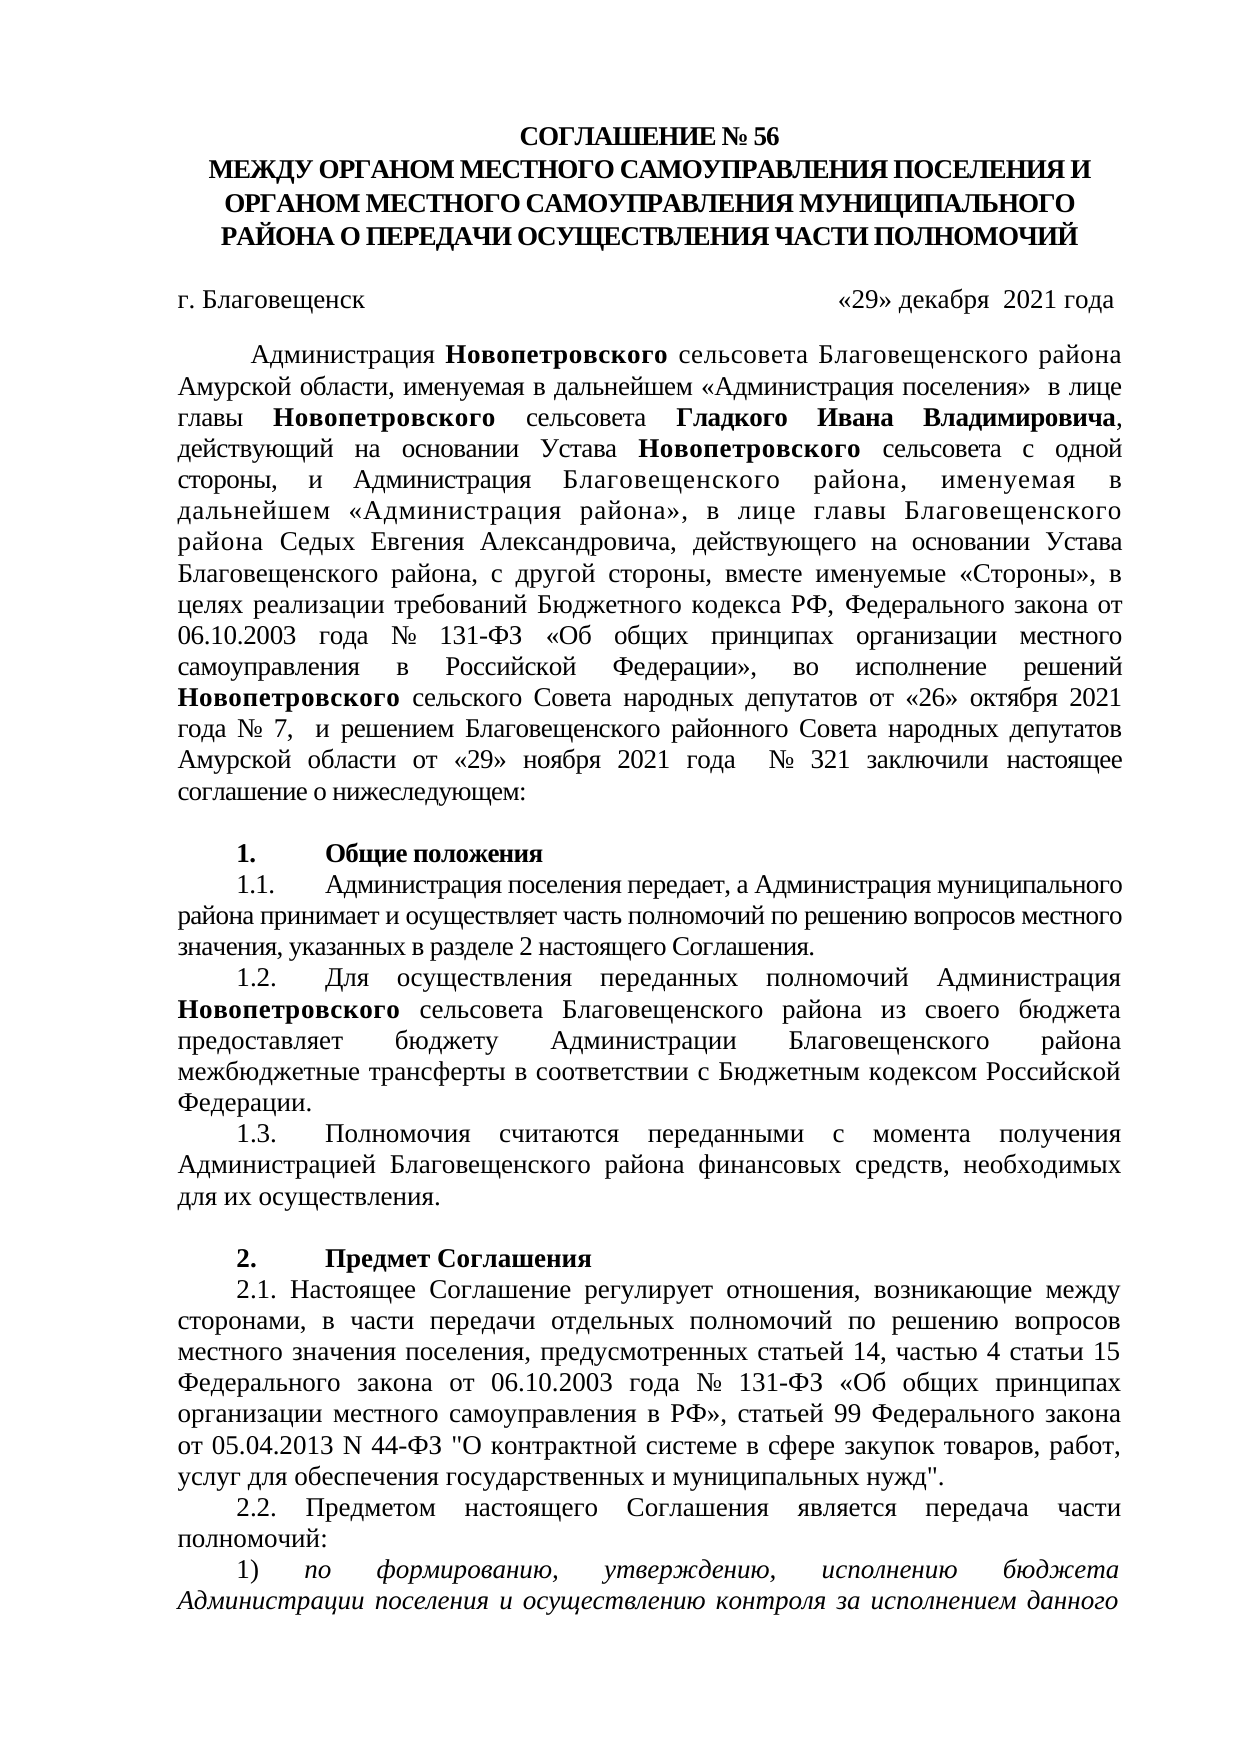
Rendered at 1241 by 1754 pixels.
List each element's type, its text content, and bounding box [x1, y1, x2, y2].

list Общие положения [177, 837, 1123, 868]
text СОГЛАШЕНИЕ № 56 [177, 118, 1122, 152]
text 2.2. Предметом настоящего Соглашения является передача части полномочий: [177, 1491, 1122, 1553]
text 2.1. Настоящее Соглашение регулирует отношения, возникающие между сторонами, в части передачи отдельных полномочий по решению вопросов местного значения поселения, предусмотренных статьей 14, частью 4 статьи 15 Федерального закона от 06.10.2003 года № 131-ФЗ «Об общих принципах организации местного самоуправления в РФ», статьей 99 Федерального закона от 05.04.2013 N 44-ФЗ "О контрактной системе в сфере закупок товаров, работ, услуг для обеспечения государственных и муниципальных нужд". [177, 1273, 1122, 1491]
list Предмет Соглашения [177, 1242, 1122, 1273]
text МЕЖДУ ОРГАНОМ МЕСТНОГО САМОУПРАВЛЕНИЯ ПОСЕЛЕНИЯ И ОРГАНОМ МЕСТНОГО САМОУПРАВЛЕНИЯ МУНИЦИПАЛЬНОГО РАЙОНА О ПЕРЕДАЧИ ОСУЩЕСТВЛЕНИЯ ЧАСТИ ПОЛНОМОЧИЙ [177, 152, 1122, 252]
list Для осуществления переданных полномочий Администрация Новопетровского сельсовета Благовещенского района из своего бюджета предоставляет бюджету Администрации Благовещенского района межбюджетные трансферты в соответствии с Бюджетным кодексом Российской Федерации. [177, 962, 1122, 1117]
list Администрация поселения передает, а Администрация муниципального района принимает и осуществляет часть полномочий по решению вопросов местного значения, указанных в разделе 2 настоящего Соглашения. [177, 868, 1122, 962]
text г. Благовещенск «29» декабря 2021 года [177, 283, 1122, 314]
list Полномочия считаются переданными с момента получения Администрацией Благовещенского района финансовых средств, необходимых для их осуществления. [177, 1117, 1122, 1211]
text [177, 1553, 1122, 1616]
text Администрация Новопетровского сельсовета Благовещенского района Амурской области, именуемая в дальнейшем «Администрация поселения» в лице главы Новопетровского сельсовета Гладкого Ивана Владимировича, действующий на основании Устава Новопетровского сельсовета с одной стороны, и Администрация Благовещенского района, именуемая в дальнейшем «Администрация района», в лице главы Благовещенского района Седых Евгения Александровича, действующего на основании Устава Благовещенского района, с другой стороны, вместе именуемые «Стороны», в целях реализации требований Бюджетного кодекса РФ, Федерального закона от 06.10.2003 года № 131-ФЗ «Об общих принципах организации местного самоуправления в Российской Федерации», во исполнение решений Новопетровского сельского Совета народных депутатов от «26» октября 2021 года № 7, и решением Благовещенского районного Совета народных депутатов Амурской области от «29» ноября 2021 года № 321 заключили настоящее соглашение о нижеследующем: [177, 339, 1123, 806]
